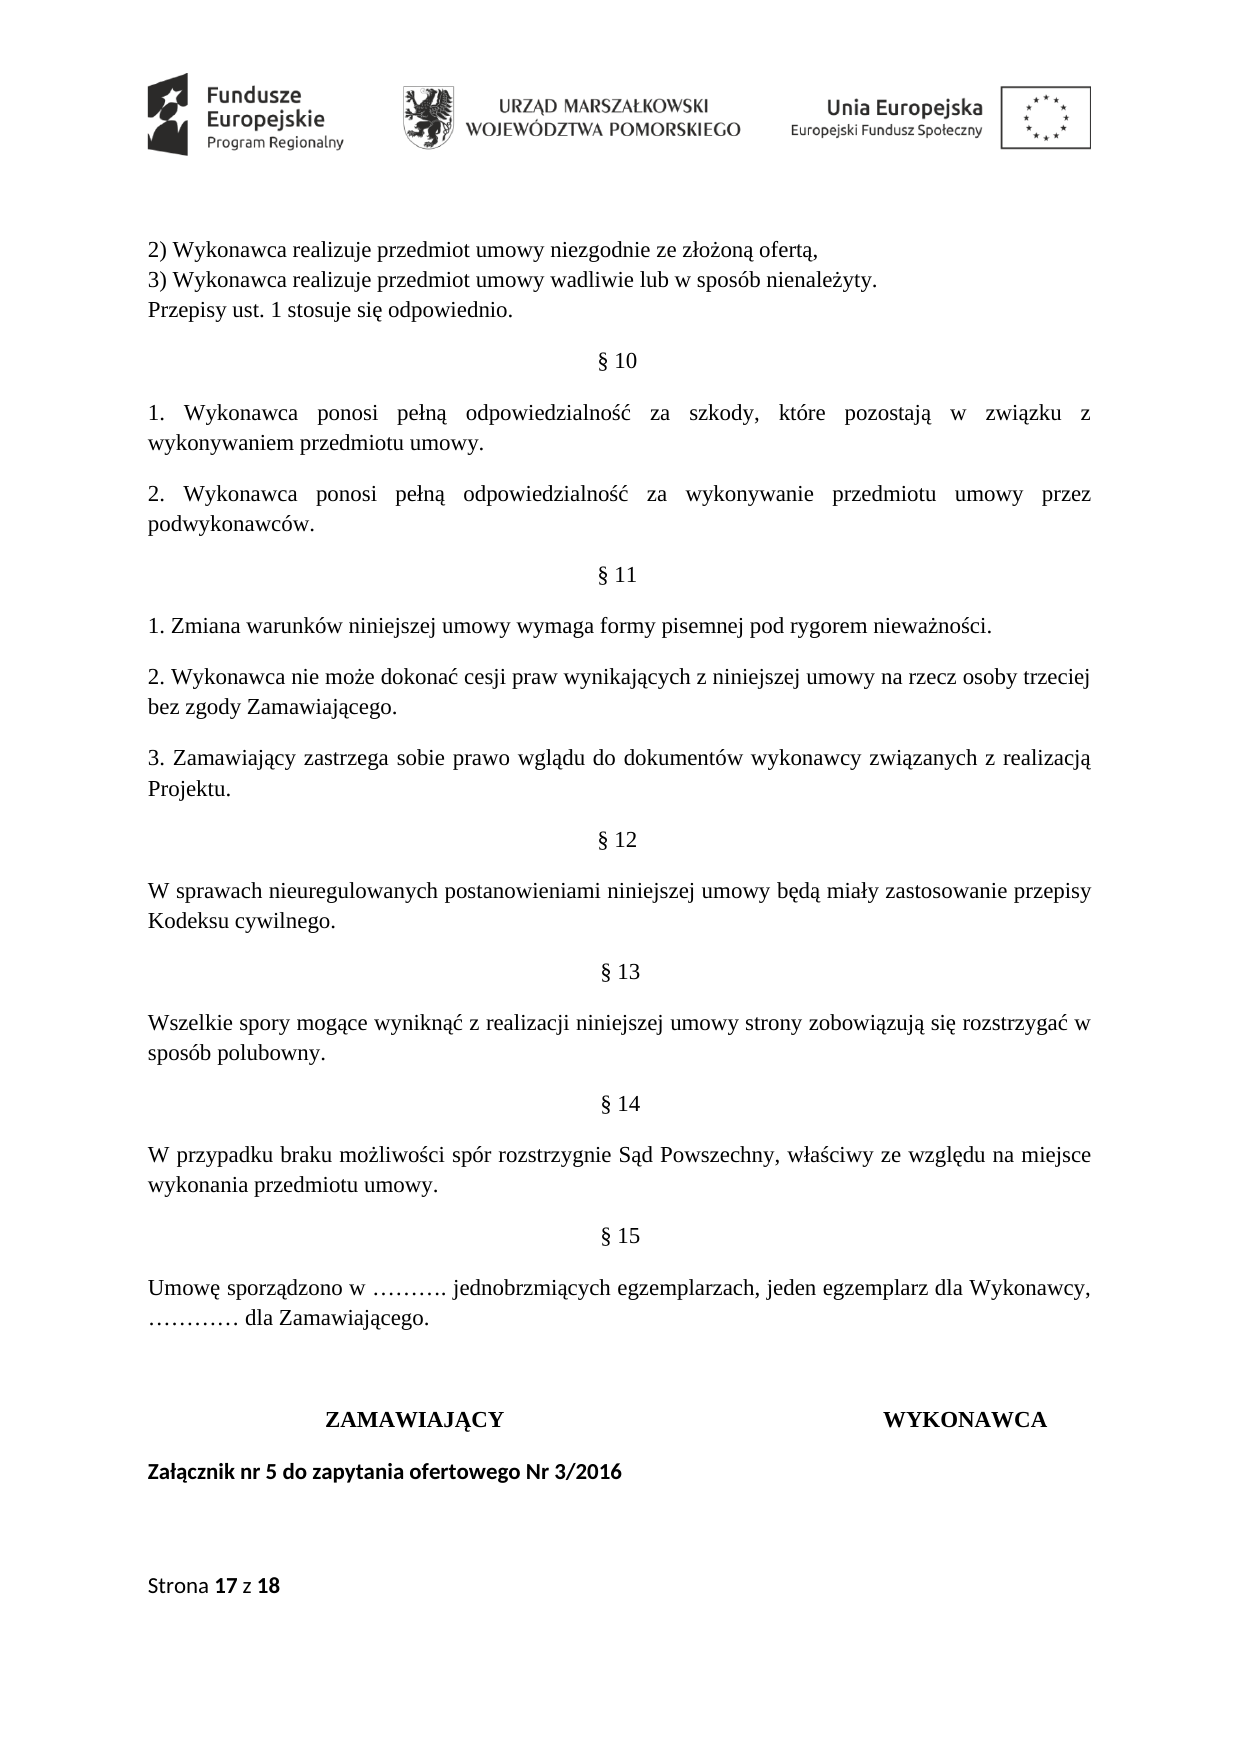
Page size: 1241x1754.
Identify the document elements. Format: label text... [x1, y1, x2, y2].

text Przepisy ust. 1 stosuje się odpowiednio. [148, 297, 1093, 323]
text § 14 [148, 1090, 1093, 1117]
text 2) Wykonawca realizuje przedmiot umowy niezgodnie ze złożoną ofertą, [148, 236, 1093, 262]
text 1. Zmiana warunków niniejszej umowy wymaga formy pisemnej pod rygorem nieważności. [148, 612, 1093, 638]
text Umowę sporządzono w ………. jednobrzmiących egzemplarzach, jeden egzemplarz dla Wykonawcy, ………… dla Zamawiającego. [148, 1274, 1093, 1330]
picture [147, 73, 1091, 156]
text Wszelkie spory mogące wyniknąć z realizacji niniejszej umowy strony zobowiązują się rozstrzygać w sposób polubowny. [148, 1009, 1093, 1066]
text § 12 [142, 826, 1093, 852]
text 1. Wykonawca ponosi pełną odpowiedzialność za szkody, które pozostają w związku z wykonywaniem przedmiotu umowy. [148, 399, 1093, 455]
text § 13 [148, 958, 1093, 984]
text 2. Wykonawca ponosi pełną odpowiedzialność za wykonywanie przedmiotu umowy przez podwykonawców. [148, 480, 1093, 536]
text § 15 [148, 1223, 1093, 1249]
text 3) Wykonawca realizuje przedmiot umowy wadliwie lub w sposób nienależyty. [148, 266, 1093, 293]
text Załącznik nr 5 do zapytania ofertowego Nr 3/2016 [148, 1457, 1093, 1485]
text § 11 [142, 561, 1093, 587]
text W sprawach nieuregulowanych postanowieniami niniejszej umowy będą miały zastosowanie przepisy Kodeksu cywilnego. [148, 877, 1093, 933]
text § 10 [142, 348, 1093, 374]
text W przypadku braku możliwości spór rozstrzygnie Sąd Powszechny, właściwy ze względu na miejsce wykonania przedmiotu umowy. [148, 1141, 1093, 1198]
text 2. Wykonawca nie może dokonać cesji praw wynikających z niniejszej umowy na rzecz osoby trzeciej bez zgody Zamawiającego. [148, 663, 1093, 720]
text ZAMAWIAJĄCY WYKONAWCA [148, 1406, 1093, 1432]
text 3. Zamawiający zastrzega sobie prawo wglądu do dokumentów wykonawcy związanych z realizacją Projektu. [148, 744, 1093, 801]
